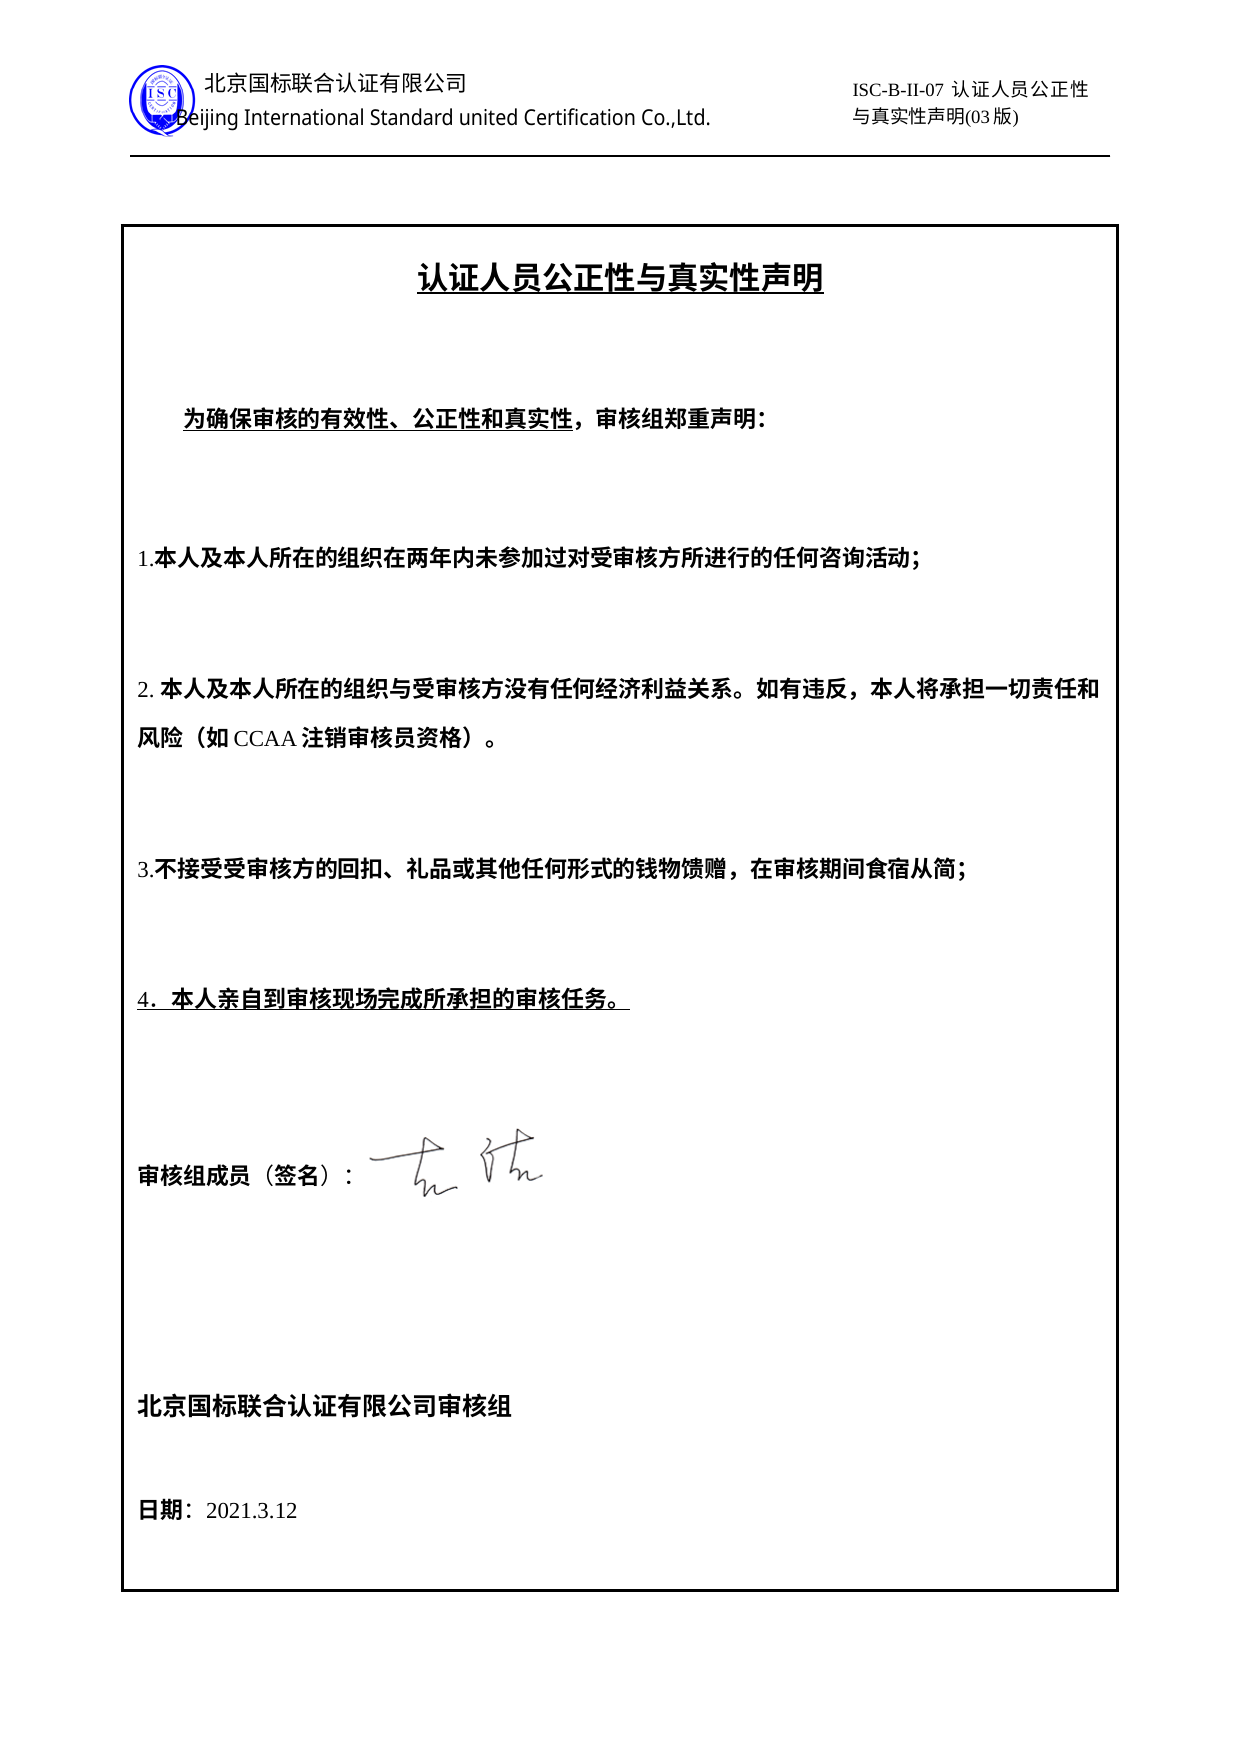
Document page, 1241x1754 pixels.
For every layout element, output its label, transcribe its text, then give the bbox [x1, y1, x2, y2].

table_header 认证人员公正性与真实性声明 为确保审核的有效性、公正性和真实性，审核组郑重声明： 1.本人及本人所在的组织在两年内未参加过对受审核方所进行的任何咨询活动； 2. 本人及本人所在的组织与受审核方没有任何经济利益关系。如有违反，本人将承担一切责任和风险（如CCAA注销审核员资格）。 3.不接受受审核方的回扣、礼品或其他任何形式的钱物馈赠，在审核期间食宿从简； 4．本人亲自到审核现场完成所承担的审核任务。 审核组成员（签名）： 北京国标联合认证有限公司审核组 日期：2021.3.12 [124, 227, 1116, 1589]
picture [129, 65, 198, 137]
picture [362, 1115, 552, 1207]
